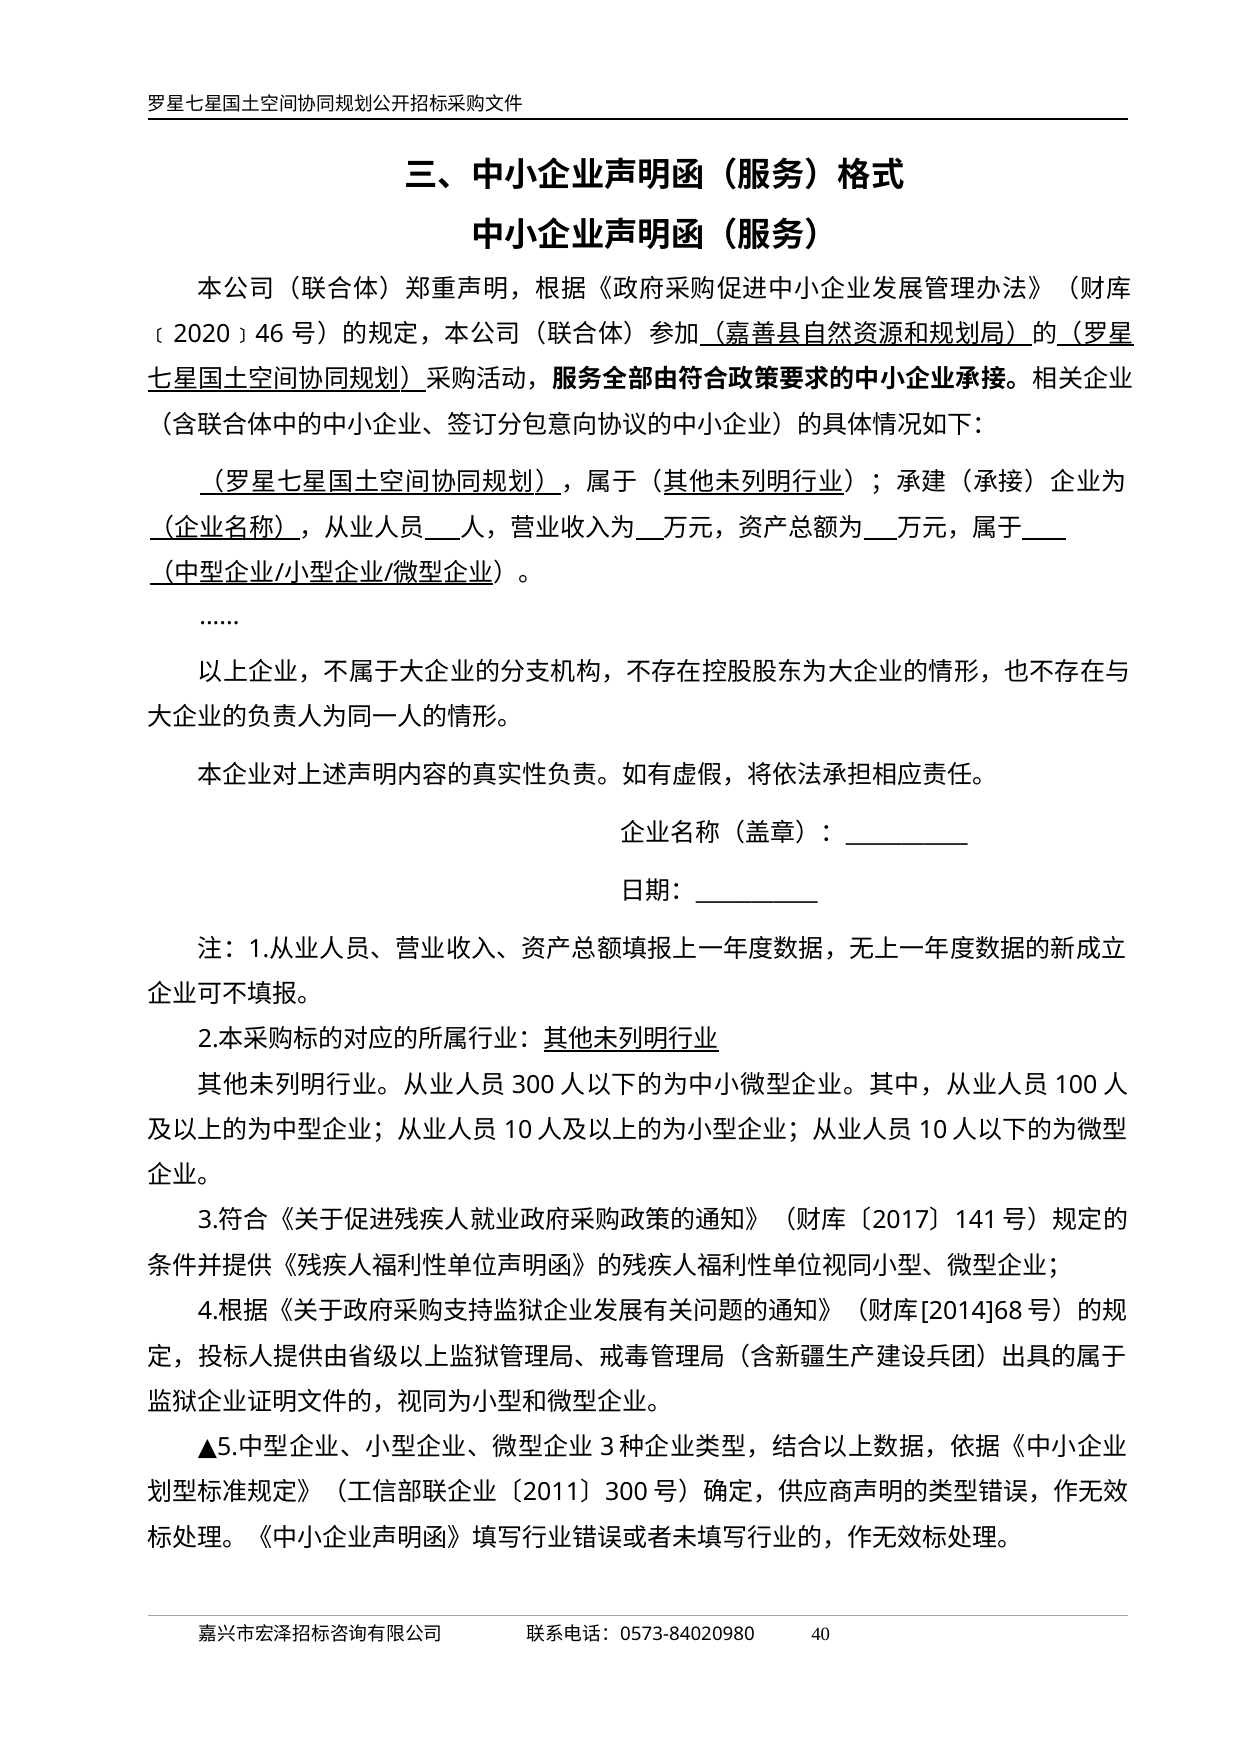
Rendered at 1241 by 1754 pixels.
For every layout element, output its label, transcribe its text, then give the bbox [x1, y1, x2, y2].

text 日期：___________ [571, 870, 1134, 907]
text 三、中小企业声明函（服务）格式 [148, 148, 1128, 196]
text （罗星七星国土空间协同规划），属于（其他未列明行业）；承建（承接）企业为（企业名称），从业人员 人，营业收入为 万元，资产总额为 万元，属于 （中型企业/小型企业/微型企业）。 [149, 462, 1128, 589]
text 注：1.从业人员、营业收入、资产总额填报上一年度数据，无上一年度数据的新成立企业可不填报。 [148, 928, 1128, 1010]
text 其他未列明行业。从业人员300人以下的为中小微型企业。其中，从业人员100人及以上的为中型企业；从业人员10人及以上的为小型企业；从业人员10人以下的为微型企业。 [148, 1064, 1128, 1191]
text 4.根据《关于政府采购支持监狱企业发展有关问题的通知》（财库[2014]68号）的规定，投标人提供由省级以上监狱管理局、戒毒管理局（含新疆生产建设兵团）出具的属于监狱企业证明文件的，视同为小型和微型企业。 [148, 1291, 1128, 1417]
text 企业名称（盖章）：___________ [571, 812, 1134, 849]
text ▲5.中型企业、小型企业、微型企业3种企业类型，结合以上数据，依据《中小企业划型标准规定》（工信部联企业〔2011〕300号）确定，供应商声明的类型错误，作无效标处理。《中小企业声明函》填写行业错误或者未填写行业的，作无效标处理。 [148, 1427, 1128, 1553]
text 以上企业，不属于大企业的分支机构，不存在控股股东为大企业的情形，也不存在与大企业的负责人为同一人的情形。 [148, 652, 1134, 733]
text 本企业对上述声明内容的真实性负责。如有虚假，将依法承担相应责任。 [148, 755, 1134, 791]
text ...... [148, 598, 1128, 632]
text 3.符合《关于促进残疾人就业政府采购政策的通知》（财库〔2017〕141号）规定的条件并提供《残疾人福利性单位声明函》的残疾人福利性单位视同小型、微型企业； [148, 1200, 1128, 1282]
text 2.本采购标的对应的所属行业：其他未列明行业 [148, 1019, 1128, 1055]
text 本公司（联合体）郑重声明，根据《政府采购促进中小企业发展管理办法》（财库﹝2020﹞46 号）的规定，本公司（联合体）参加（嘉善县自然资源和规划局）的（罗星七星国土空间协同规划）采购活动，服务全部由符合政策要求的中小企业承接。相关企业（含联合体中的中小企业、签订分包意向协议的中小企业）的具体情况如下： [148, 268, 1134, 440]
text 中小企业声明函（服务） [148, 208, 1128, 256]
